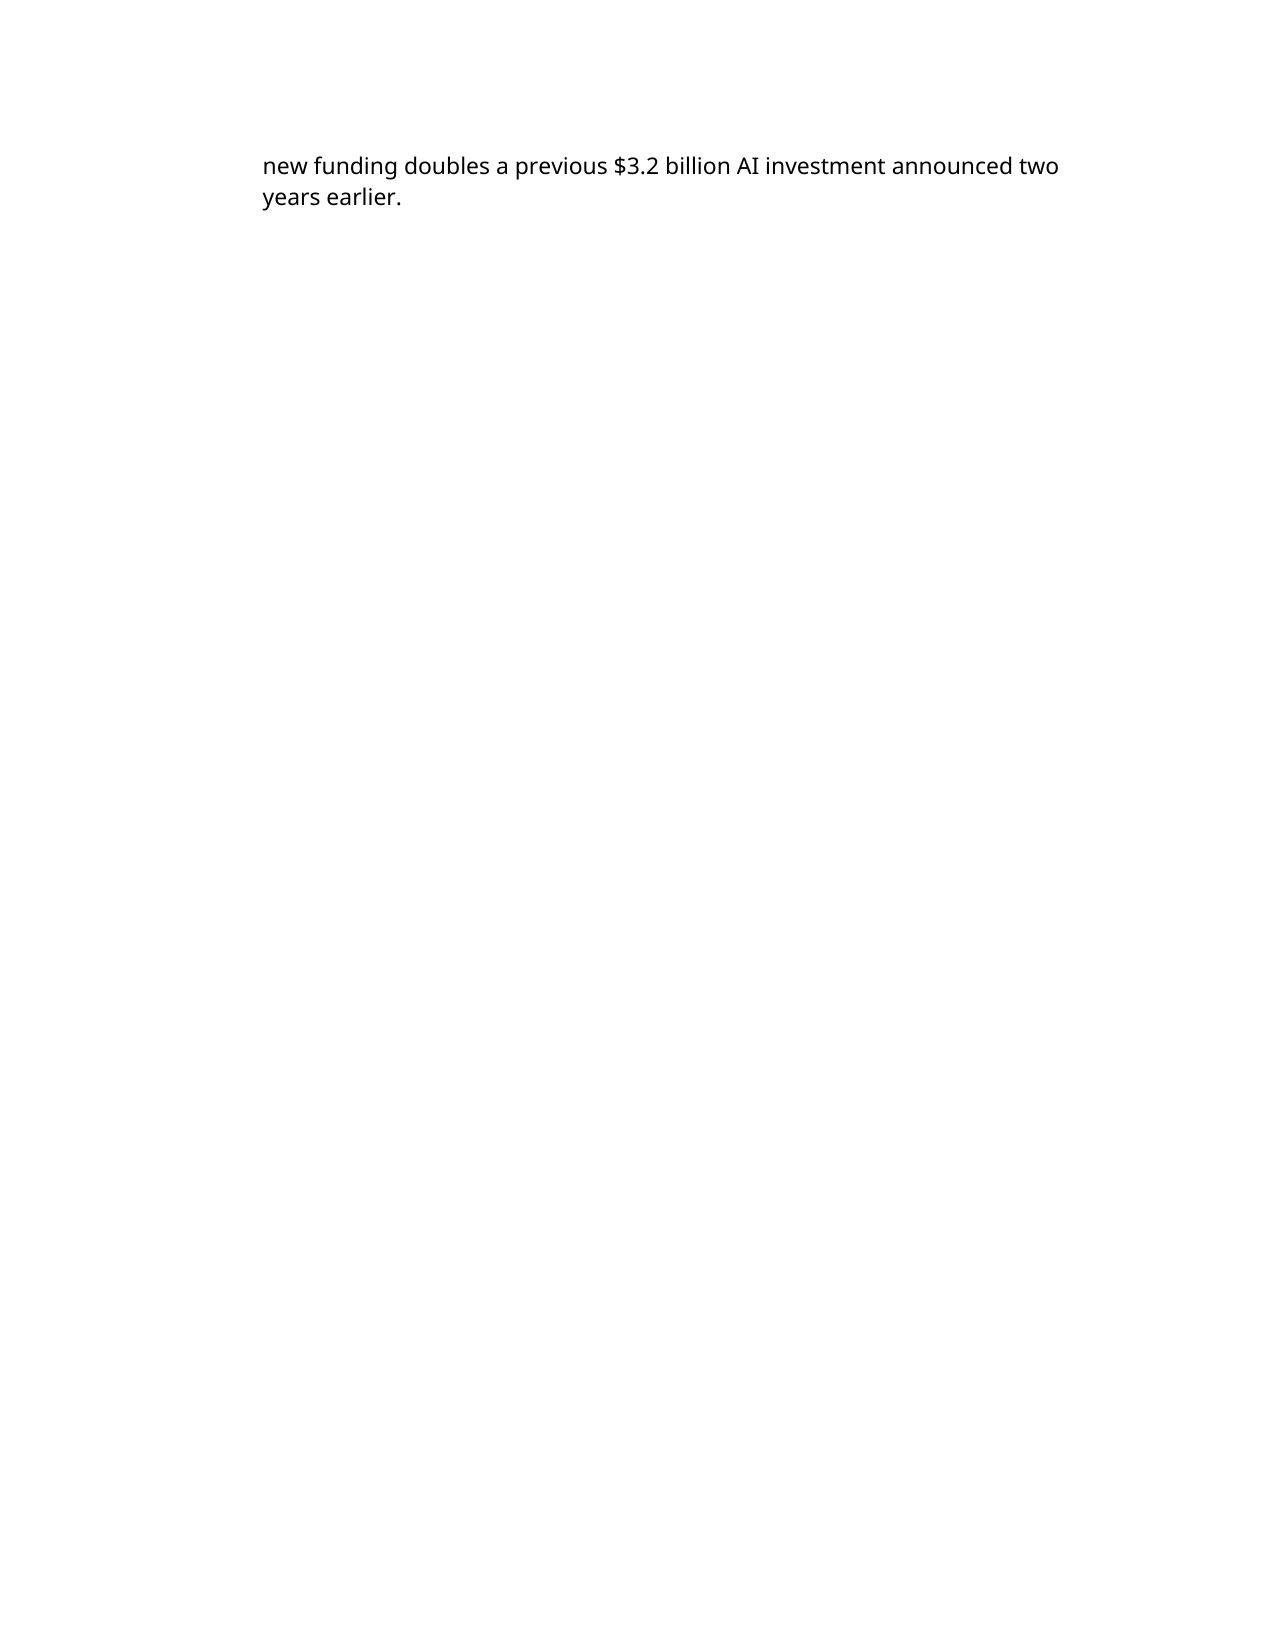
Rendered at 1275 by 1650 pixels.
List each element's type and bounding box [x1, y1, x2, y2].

list [225, 150, 1087, 212]
